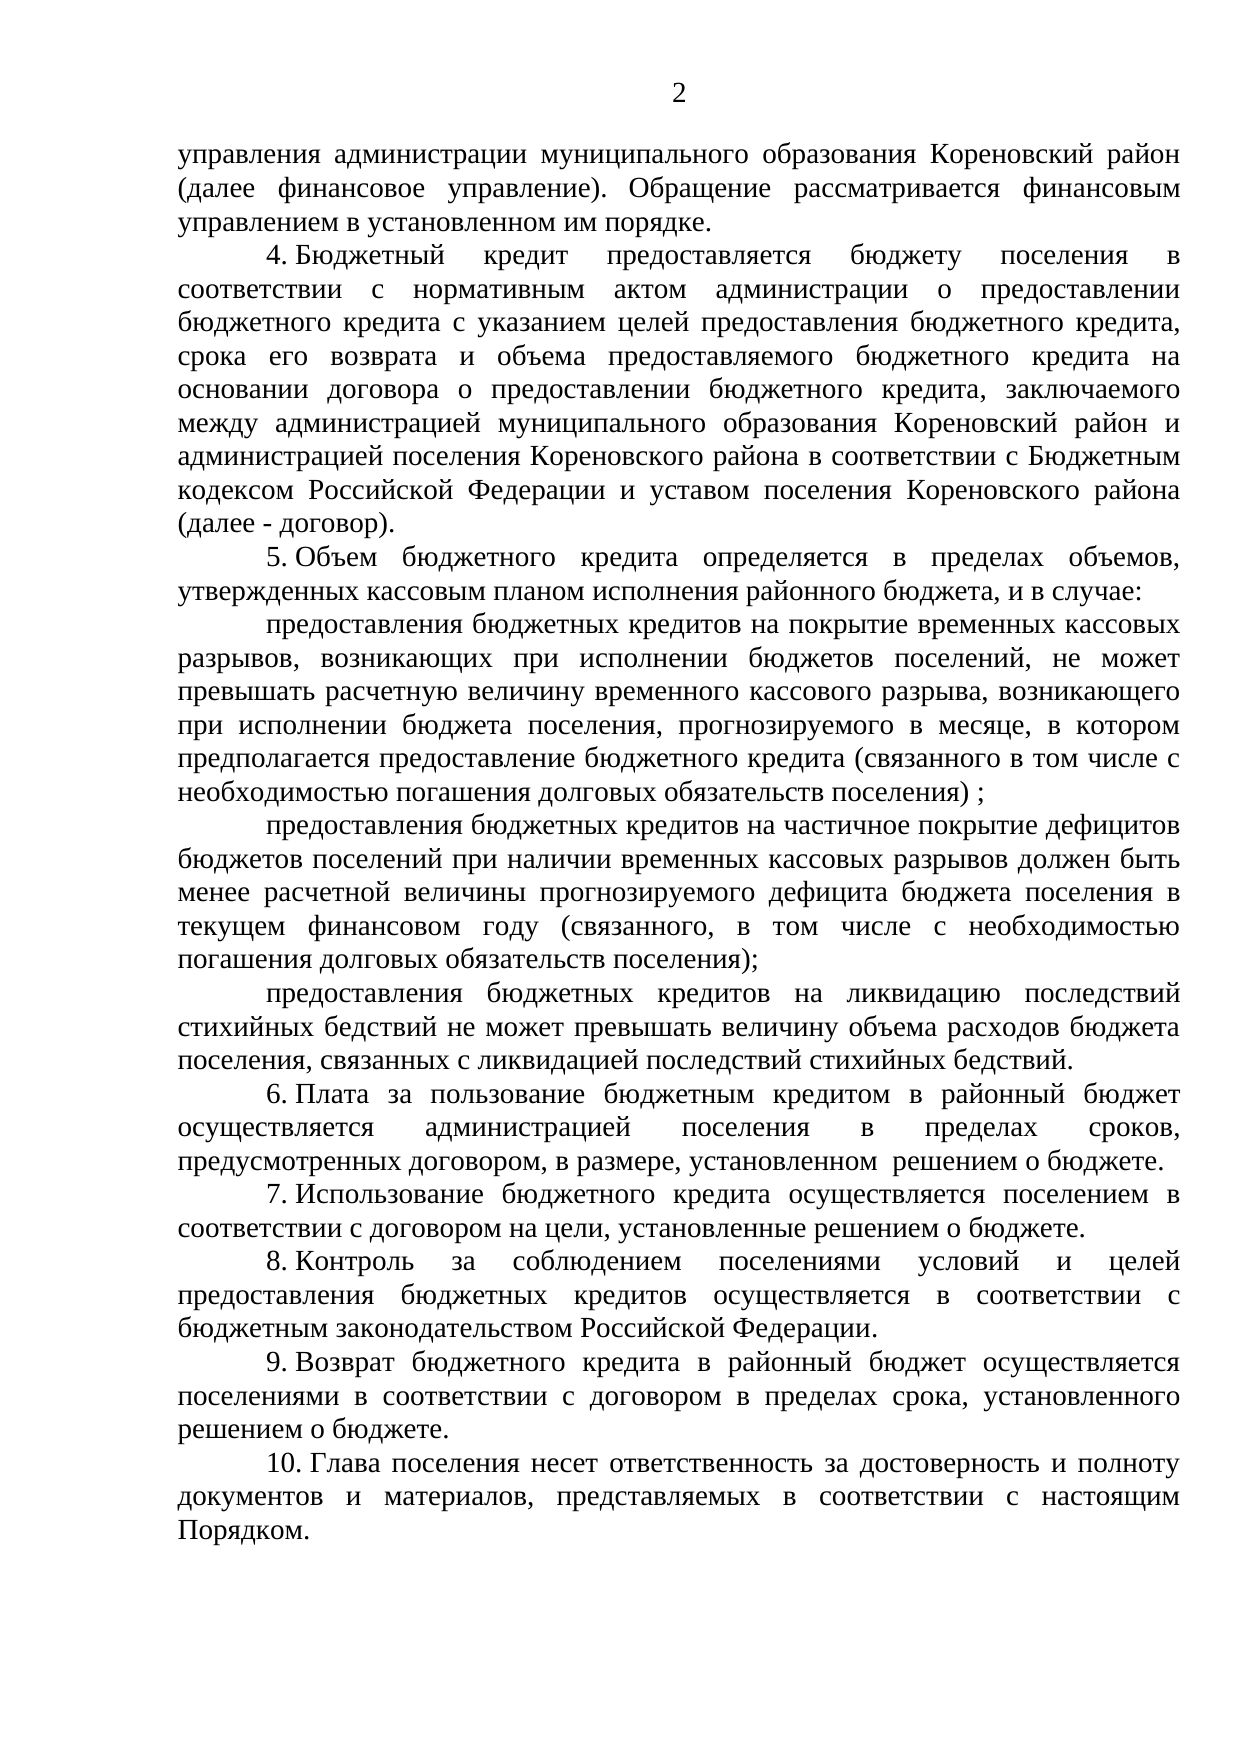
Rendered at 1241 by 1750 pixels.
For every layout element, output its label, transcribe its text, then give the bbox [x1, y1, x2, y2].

text 9. Возврат бюджетного кредита в районный бюджет осуществляется поселениями в соответствии с договором в пределах срока, установленного решением о бюджете. [177, 1344, 1181, 1445]
text 8. Контроль за соблюдением поселениями условий и целей предоставления бюджетных кредитов осуществляется в соответствии с бюджетным законодательством Российской Федерации. [177, 1243, 1181, 1344]
text предоставления бюджетных кредитов на покрытие временных кассовых разрывов, возникающих при исполнении бюджетов поселений, не может превышать расчетную величину временного кассового разрыва, возникающего при исполнении бюджета поселения, прогнозируемого в месяце, в котором предполагается предоставление бюджетного кредита (связанного в том числе с необходимостью погашения долговых обязательств поселения) ; [177, 606, 1181, 807]
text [177, 137, 1181, 237]
text предоставления бюджетных кредитов на ликвидацию последствий стихийных бедствий не может превышать величину объема расходов бюджета поселения, связанных с ликвидацией последствий стихийных бедствий. [177, 975, 1181, 1076]
text 4. Бюджетный кредит предоставляется бюджету поселения в соответствии с нормативным актом администрации о предоставлении бюджетного кредита с указанием целей предоставления бюджетного кредита, срока его возврата и объема предоставляемого бюджетного кредита на основании договора о предоставлении бюджетного кредита, заключаемого между администрацией муниципального образования Кореновский район и администрацией поселения Кореновского района в соответствии с Бюджетным кодексом Российской Федерации и уставом поселения Кореновского района (далее - договор). [177, 237, 1181, 539]
text предоставления бюджетных кредитов на частичное покрытие дефицитов бюджетов поселений при наличии временных кассовых разрывов должен быть менее расчетной величины прогнозируемого дефицита бюджета поселения в текущем финансовом году (связанного, в том числе с необходимостью погашения долговых обязательств поселения); [177, 807, 1181, 975]
text 10. Глава поселения несет ответственность за достоверность и полноту документов и материалов, представляемых в соответствии с настоящим Порядком. [177, 1445, 1181, 1545]
text 6. Плата за пользование бюджетным кредитом в районный бюджет осуществляется администрацией поселения в пределах сроков, предусмотренных договором, в размере, установленном решением о бюджете. [177, 1076, 1181, 1176]
text 5. Объем бюджетного кредита определяется в пределах объемов, утвержденных кассовым планом исполнения районного бюджета, и в случае: [177, 539, 1181, 606]
text 7. Использование бюджетного кредита осуществляется поселением в соответствии с договором на цели, установленные решением о бюджете. [177, 1176, 1181, 1243]
